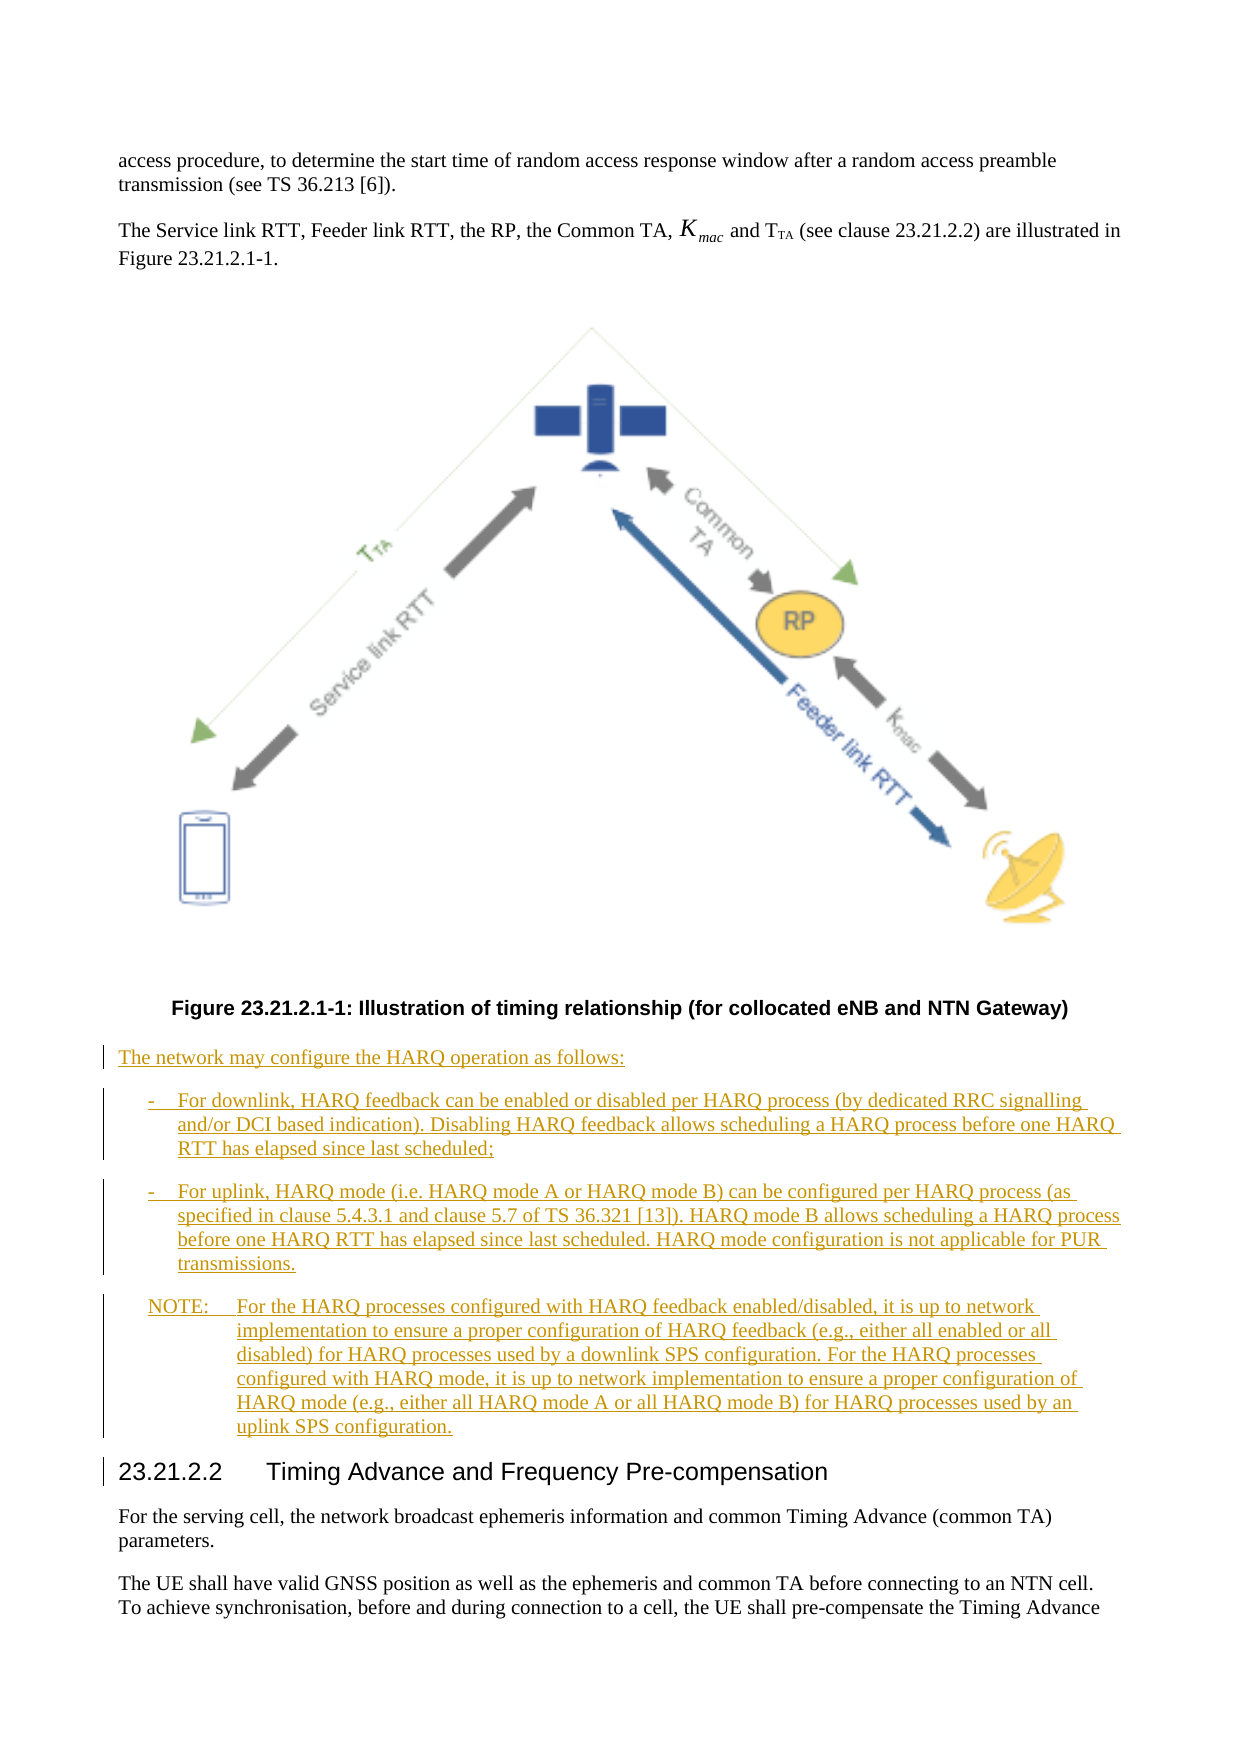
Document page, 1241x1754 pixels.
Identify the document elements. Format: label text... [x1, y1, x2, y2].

text For the serving cell, the network broadcast ephemeris information and common Timing Advance (common TA) parameters. [118, 1504, 1122, 1552]
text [118, 1571, 1122, 1619]
text The Service link RTT, Feeder link RTT, the RP, the Common TA, and TTA (see clause 23.21.2.2) are illustrated in Figure 23.21.2.1-1. [118, 214, 1122, 270]
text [118, 148, 1122, 196]
subtitle 23.21.2.2 Timing Advance and Frequency Pre-compensation [118, 1457, 1122, 1486]
text Figure 23.21.2.1-1: Illustration of timing relationship (for collocated eNB and NTN Gateway) [118, 996, 1122, 1020]
